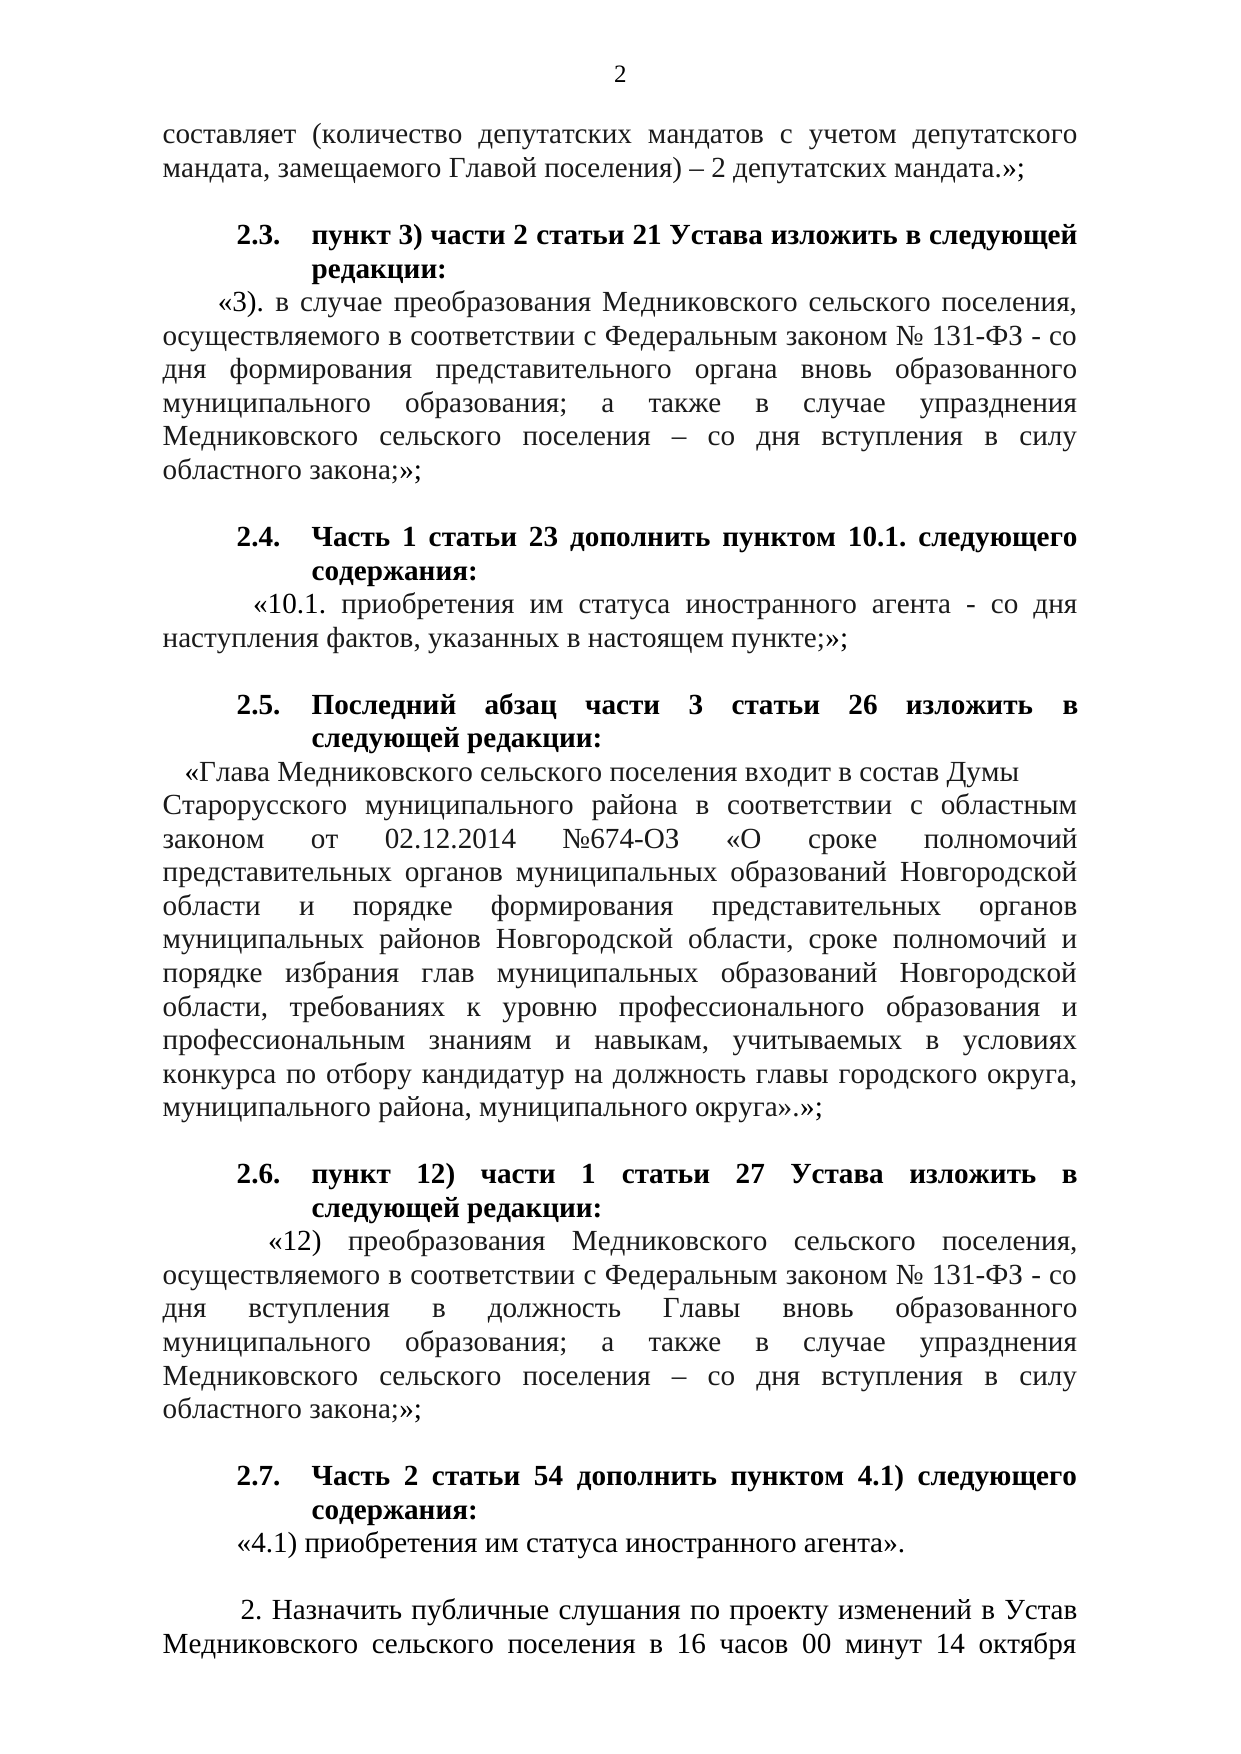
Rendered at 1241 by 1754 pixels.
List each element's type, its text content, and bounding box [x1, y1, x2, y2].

text «10.1. приобретения им статуса иностранного агента - со дня наступления фактов, указанных в настоящем пункте;»; [162, 586, 1078, 653]
text «4.1) приобретения им статуса иностранного агента». [162, 1525, 1078, 1559]
list Последний абзац части 3 статьи 26 изложить в следующей редакции: [236, 687, 1078, 754]
list пункт 12) части 1 статьи 27 Устава изложить в следующей редакции: [236, 1156, 1078, 1223]
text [162, 117, 1078, 184]
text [162, 1592, 1078, 1659]
list Часть 1 статьи 23 дополнить пунктом 10.1. следующего содержания: [236, 519, 1078, 586]
text Старорусского муниципального района в соответствии с областным законом от 02.12.2014 №674-ОЗ «О сроке полномочий представительных органов муниципальных образований Новгородской области и порядке формирования представительных органов муниципальных районов Новгородской области, сроке полномочий и порядке избрания глав муниципальных образований Новгородской области, требованиях к уровню профессионального образования и профессиональным знаниям и навыкам, учитываемых в условиях конкурса по отбору кандидатур на должность главы городского округа, муниципального района, муниципального округа».»; [162, 787, 1078, 1123]
text «3). в случае преобразования Медниковского сельского поселения, осуществляемого в соответствии с Федеральным законом № 131-ФЗ - со дня формирования представительного органа вновь образованного муниципального образования; а также в случае упразднения Медниковского сельского поселения – со дня вступления в силу областного закона;»; [162, 284, 1078, 486]
text «Глава Медниковского сельского поселения входит в состав Думы [162, 754, 1078, 787]
list Часть 2 статьи 54 дополнить пунктом 4.1) следующего содержания: [236, 1458, 1078, 1525]
text «12) преобразования Медниковского сельского поселения, осуществляемого в соответствии с Федеральным законом № 131-ФЗ - со дня вступления в должность Главы вновь образованного муниципального образования; а также в случае упразднения Медниковского сельского поселения – со дня вступления в силу областного закона;»; [162, 1223, 1078, 1425]
list пункт 3) части 2 статьи 21 Устава изложить в следующей редакции: [236, 217, 1078, 284]
